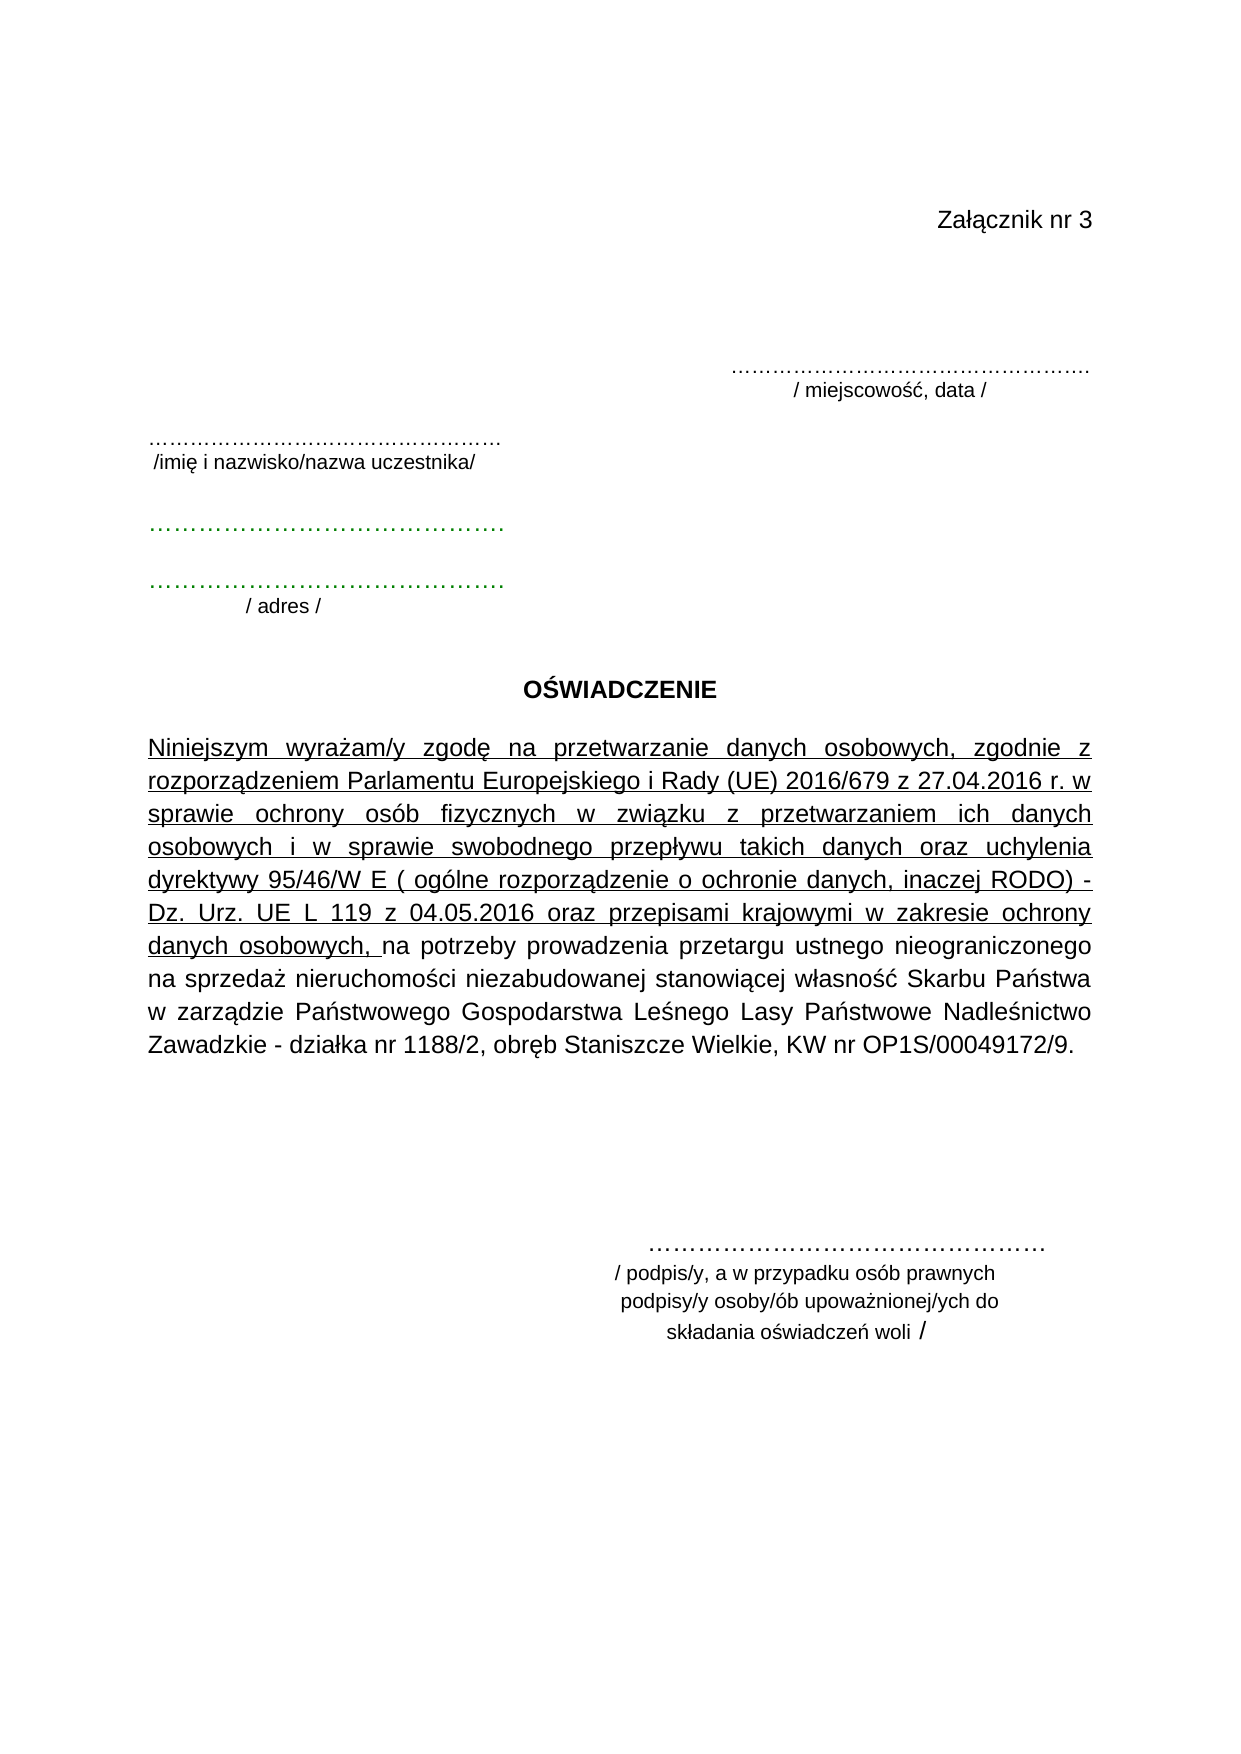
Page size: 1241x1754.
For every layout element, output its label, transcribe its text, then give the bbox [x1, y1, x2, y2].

title ……………………………………. [148, 565, 1093, 594]
title Niniejszym wyrażam/y zgodę na przetwarzanie danych osobowych, zgodnie z rozporządzeniem Parlamentu Europejskiego i Rady (UE) 2016/679 z 27.04.2016 r. w sprawie ochrony osób fizycznych w związku z przetwarzaniem ich danych osobowych i w sprawie swobodnego przepływu takich danych oraz uchylenia dyrektywy 95/46/W E ( ogólne rozporządzenie o ochronie danych, inaczej RODO) - Dz. Urz. UE L 119 z 04.05.2016 oraz przepisami krajowymi w zakresie ochrony danych osobowych, na potrzeby prowadzenia przetargu ustnego nieograniczonego na sprzedaż nieruchomości niezabudowanej stanowiącej własność Skarbu Państwa w zarządzie Państwowego Gospodarstwa Leśnego Lasy Państwowe Nadleśnictwo Zawadzkie - działka nr 1188/2, obręb Staniszcze Wielkie, KW nr OP1S/00049172/9. [148, 891, 1093, 1059]
text /imię i nazwisko/nazwa uczestnika/ [148, 449, 1093, 473]
text / miejscowość, data / [148, 378, 1093, 402]
title ………………………………………… [148, 1228, 1093, 1257]
text …………………………………………… [148, 426, 1093, 449]
title podpisy/y osoby/ób upoważnionej/ych do [148, 1288, 1093, 1312]
title składania oświadczeń woli / [148, 1316, 1093, 1345]
title / podpis/y, a w przypadku osób prawnych [148, 1261, 1093, 1285]
title OŚWIADCZENIE [148, 675, 1093, 704]
title / adres / [148, 594, 1093, 618]
text Załącznik nr 3 [148, 205, 1093, 234]
title ……………………………………. [148, 507, 1093, 536]
title Niniejszym wyrażam/y zgodę na przetwarzanie danych osobowych, zgodnie z rozporządzeniem Parlamentu Europejskiego i Rady (UE) 2016/679 z 27.04.2016 r. w sprawie ochrony osób fizycznych w związku z przetwarzaniem ich danych osobowych i w sprawie swobodnego przepływu takich danych oraz uchylenia dyrektywy 95/46/W E ( ogólne rozporządzenie o ochronie danych, inaczej RODO) - Dz. Urz. UE L 119 z 04.05.2016 oraz przepisami krajowymi w zakresie ochrony danych osobowych, na potrzeby prowadzenia przetargu ustnego nieograniczonego na sprzedaż nieruchomości niezabudowanej stanowiącej własność Skarbu Państwa w zarządzie Państwowego Gospodarstwa Leśnego Lasy Państwowe Nadleśnictwo Zawadzkie - działka nr 1188/2, obręb Staniszcze Wielkie, KW nr OP1S/00049172/9. [148, 733, 1093, 824]
text ……………………………………………. [148, 354, 1093, 378]
